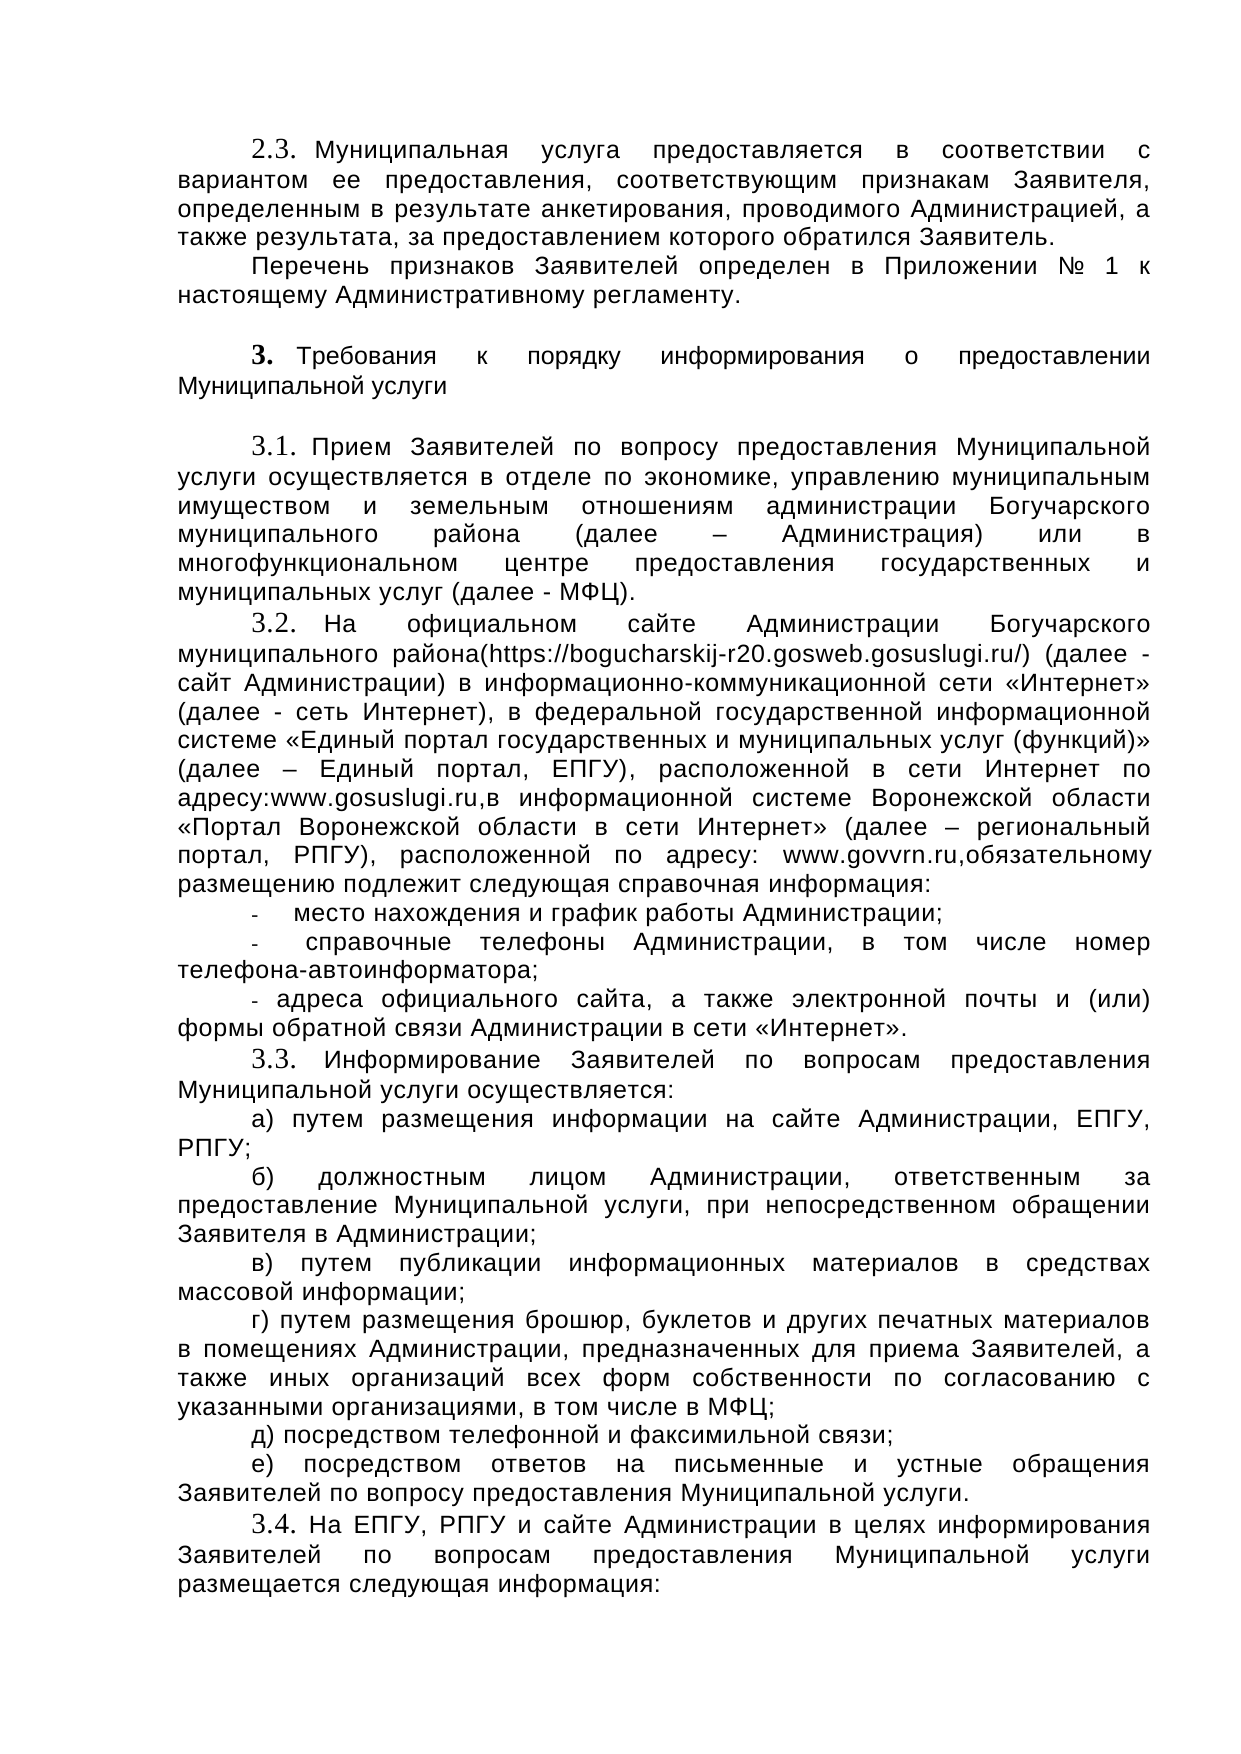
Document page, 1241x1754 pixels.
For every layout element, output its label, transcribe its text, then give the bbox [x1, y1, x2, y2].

list На официальном сайте Администрации Богучарского муниципального района(https://bogucharskij-r20.gosweb.gosuslugi.ru/) (далее - сайт Администрации) в информационно-коммуникационной сети «Интернет» (далее - сеть Интернет), в федеральной государственной информационной системе «Единый портал государственных и муниципальных услуг (функций)» (далее – Единый портал, ЕПГУ), расположенной в сети Интернет по адресу:www.gosuslugi.ru,в информационной системе Воронежской области «Портал Воронежской области в сети Интернет» (далее – региональный портал, РПГУ), расположенной по адресу: www.govvrn.ru,обязательному размещению подлежит следующая справочная информация: [177, 606, 1152, 898]
list Информирование Заявителей по вопросам предоставления Муниципальной услуги осуществляется: [177, 1042, 1152, 1104]
list адреса официального сайта, а также электронной почты и (или) формы обратной связи Администрации в сети «Интернет». [177, 984, 1152, 1042]
list справочные телефоны Администрации, в том числе номер телефона-автоинформатора; [177, 927, 1152, 984]
text б) должностным лицом Администрации, ответственным за предоставление Муниципальной услуги, при непосредственном обращении Заявителя в Администрации; [177, 1161, 1152, 1248]
text е) посредством ответов на письменные и устные обращения Заявителей по вопросу предоставления Муниципальной услуги. [177, 1449, 1152, 1506]
text Перечень признаков Заявителей определен в Приложении № 1 к настоящему Административному регламенту. [177, 251, 1152, 308]
text в) путем публикации информационных материалов в средствах массовой информации; [177, 1248, 1152, 1305]
text д) посредством телефонной и факсимильной связи; [177, 1420, 1152, 1449]
list На ЕПГУ, РПГУ и сайте Администрации в целях информирования Заявителей по вопросам предоставления Муниципальной услуги размещается следующая информация: [177, 1506, 1152, 1597]
list место нахождения и график работы Администрации; [177, 898, 1152, 927]
list Требования к порядку информирования о предоставлении Муниципальной услуги [177, 337, 1152, 399]
list Прием Заявителей по вопросу предоставления Муниципальной услуги осуществляется в отделе по экономике, управлению муниципальным имуществом и земельным отношениям администрации Богучарского муниципального района (далее – Администрация) или в многофункциональном центре предоставления государственных и муниципальных услуг (далее - МФЦ). [177, 428, 1152, 606]
list Муниципальная услуга предоставляется в соответствии с вариантом ее предоставления, соответствующим признакам Заявителя, определенным в результате анкетирования, проводимого Администрацией, а также результата, за предоставлением которого обратился Заявитель. [177, 131, 1152, 251]
text а) путем размещения информации на сайте Администрации, ЕПГУ, РПГУ; [177, 1104, 1152, 1161]
text г) путем размещения брошюр, буклетов и других печатных материалов в помещениях Администрации, предназначенных для приема Заявителей, а также иных организаций всех форм собственности по согласованию с указанными организациями, в том числе в МФЦ; [177, 1305, 1152, 1420]
